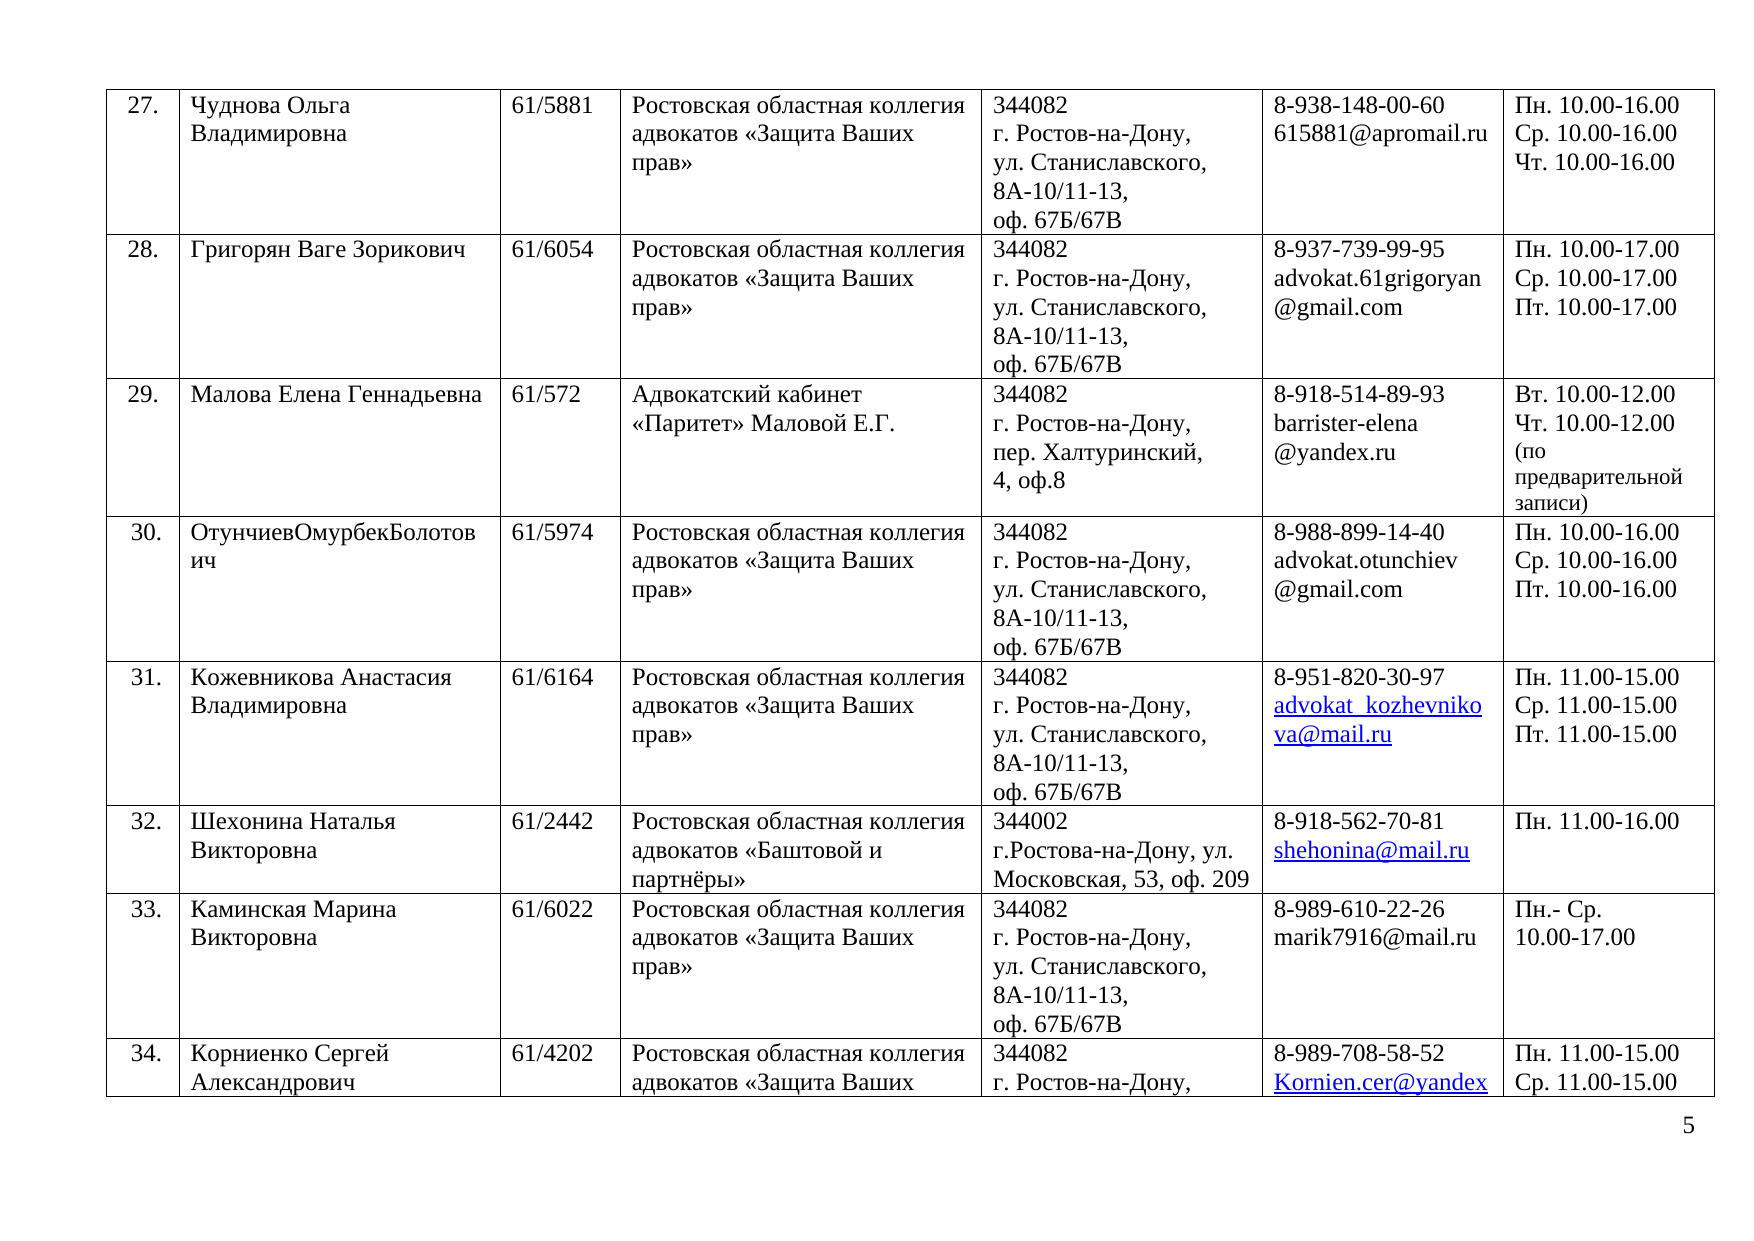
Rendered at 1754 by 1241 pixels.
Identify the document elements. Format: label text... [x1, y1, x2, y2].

table_cell Ростовская областная коллегия адвокатов «Защита Ваших прав» [621, 517, 981, 661]
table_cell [982, 1039, 1262, 1096]
table_cell Малова Елена Геннадьевна [180, 379, 500, 516]
table_cell 61/6164 [501, 662, 620, 805]
table_cell 32. [107, 806, 179, 893]
table_cell 28. [107, 235, 179, 378]
table_cell 29. [107, 379, 179, 516]
table_cell 61/5974 [501, 517, 620, 661]
table_cell 34. [107, 1039, 179, 1096]
table_cell Шехонина Наталья Викторовна [180, 806, 500, 893]
table_cell Адвокатский кабинет «Паритет» Маловой Е.Г. [621, 379, 981, 516]
table_cell 33. [107, 894, 179, 1037]
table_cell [180, 1039, 500, 1096]
table_cell Ростовская областная коллегия адвокатов «Защита Ваших прав» [621, 235, 981, 378]
table_cell 61/5881 [501, 90, 620, 233]
table_cell Ростовская областная коллегия адвокатов «Баштовой и партнёры» [621, 806, 981, 893]
table_cell 8-989-610-22-26 marik7916@mail.ru [1263, 894, 1503, 1037]
table_cell 344082 г. Ростов-на-Дону, пер. Халтуринский, 4, оф.8 [982, 379, 1262, 516]
table_cell 61/2442 [501, 806, 620, 893]
table_cell 8-938-148-00-60 615881@apromail.ru [1263, 90, 1503, 233]
table_cell 344082 г. Ростов-на-Дону, ул. Станиславского, 8А-10/11-13, оф. 67Б/67В [982, 90, 1262, 233]
table_cell 344002 г.Ростова-на-Дону, ул. Московская, 53, оф. 209 [982, 806, 1262, 893]
table_cell 344082 г. Ростов-на-Дону, ул. Станиславского, 8А-10/11-13, оф. 67Б/67В [982, 235, 1262, 378]
table_cell Вт. 10.00-12.00 Чт. 10.00-12.00 (по предварительной записи) [1504, 379, 1714, 516]
table_cell Пн. 10.00-16.00 Ср. 10.00-16.00 Пт. 10.00-16.00 [1504, 517, 1714, 661]
table_cell 61/6022 [501, 894, 620, 1037]
table_cell 8-988-899-14-40 advokat.otunchiev @gmail.com [1263, 517, 1503, 661]
table_cell Григорян Ваге Зорикович [180, 235, 500, 378]
table_cell 61/4202 [501, 1039, 620, 1096]
table_cell Пн.- Ср. 10.00-17.00 [1504, 894, 1714, 1037]
table_cell 8-918-514-89-93 barrister-elena @yandex.ru [1263, 379, 1503, 516]
table_cell Ростовская областная коллегия адвокатов «Защита Ваших прав» [621, 894, 981, 1037]
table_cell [1263, 1039, 1503, 1096]
table_cell 61/6054 [501, 235, 620, 378]
table_cell 27. [107, 90, 179, 233]
table_cell Кожевникова Анастасия Владимировна [180, 662, 500, 805]
table_cell 30. [107, 517, 179, 661]
table_cell 8-937-739-99-95 advokat.61grigoryan@gmail.com [1263, 235, 1503, 378]
table_cell Чуднова Ольга Владимировна [180, 90, 500, 233]
table_cell ОтунчиевОмурбекБолотович [180, 517, 500, 661]
table_cell 344082 г. Ростов-на-Дону, ул. Станиславского, 8А-10/11-13, оф. 67Б/67В [982, 894, 1262, 1037]
table_cell 344082 г. Ростов-на-Дону, ул. Станиславского, 8А-10/11-13, оф. 67Б/67В [982, 662, 1262, 805]
table_cell 31. [107, 662, 179, 805]
table_cell Ростовская областная коллегия адвокатов «Защита Ваших прав» [621, 90, 981, 233]
table_cell Каминская Марина Викторовна [180, 894, 500, 1037]
table_cell Пн. 10.00-17.00 Ср. 10.00-17.00 Пт. 10.00-17.00 [1504, 235, 1714, 378]
table_cell 8-951-820-30-97 advokat_kozhevnikova@mail.ru [1263, 662, 1503, 805]
table_cell Пн. 10.00-16.00 Ср. 10.00-16.00 Чт. 10.00-16.00 [1504, 90, 1714, 233]
table_cell Пн. 11.00-16.00 [1504, 806, 1714, 893]
table_cell Ростовская областная коллегия адвокатов «Защита Ваших прав» [621, 662, 981, 805]
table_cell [621, 1039, 981, 1096]
table_cell 61/572 [501, 379, 620, 516]
table_cell 8-918-562-70-81 shehonina@mail.ru [1263, 806, 1503, 893]
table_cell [1504, 1039, 1714, 1096]
table_cell Пн. 11.00-15.00 Ср. 11.00-15.00 Пт. 11.00-15.00 [1504, 662, 1714, 805]
table_cell 344082 г. Ростов-на-Дону, ул. Станиславского, 8А-10/11-13, оф. 67Б/67В [982, 517, 1262, 661]
